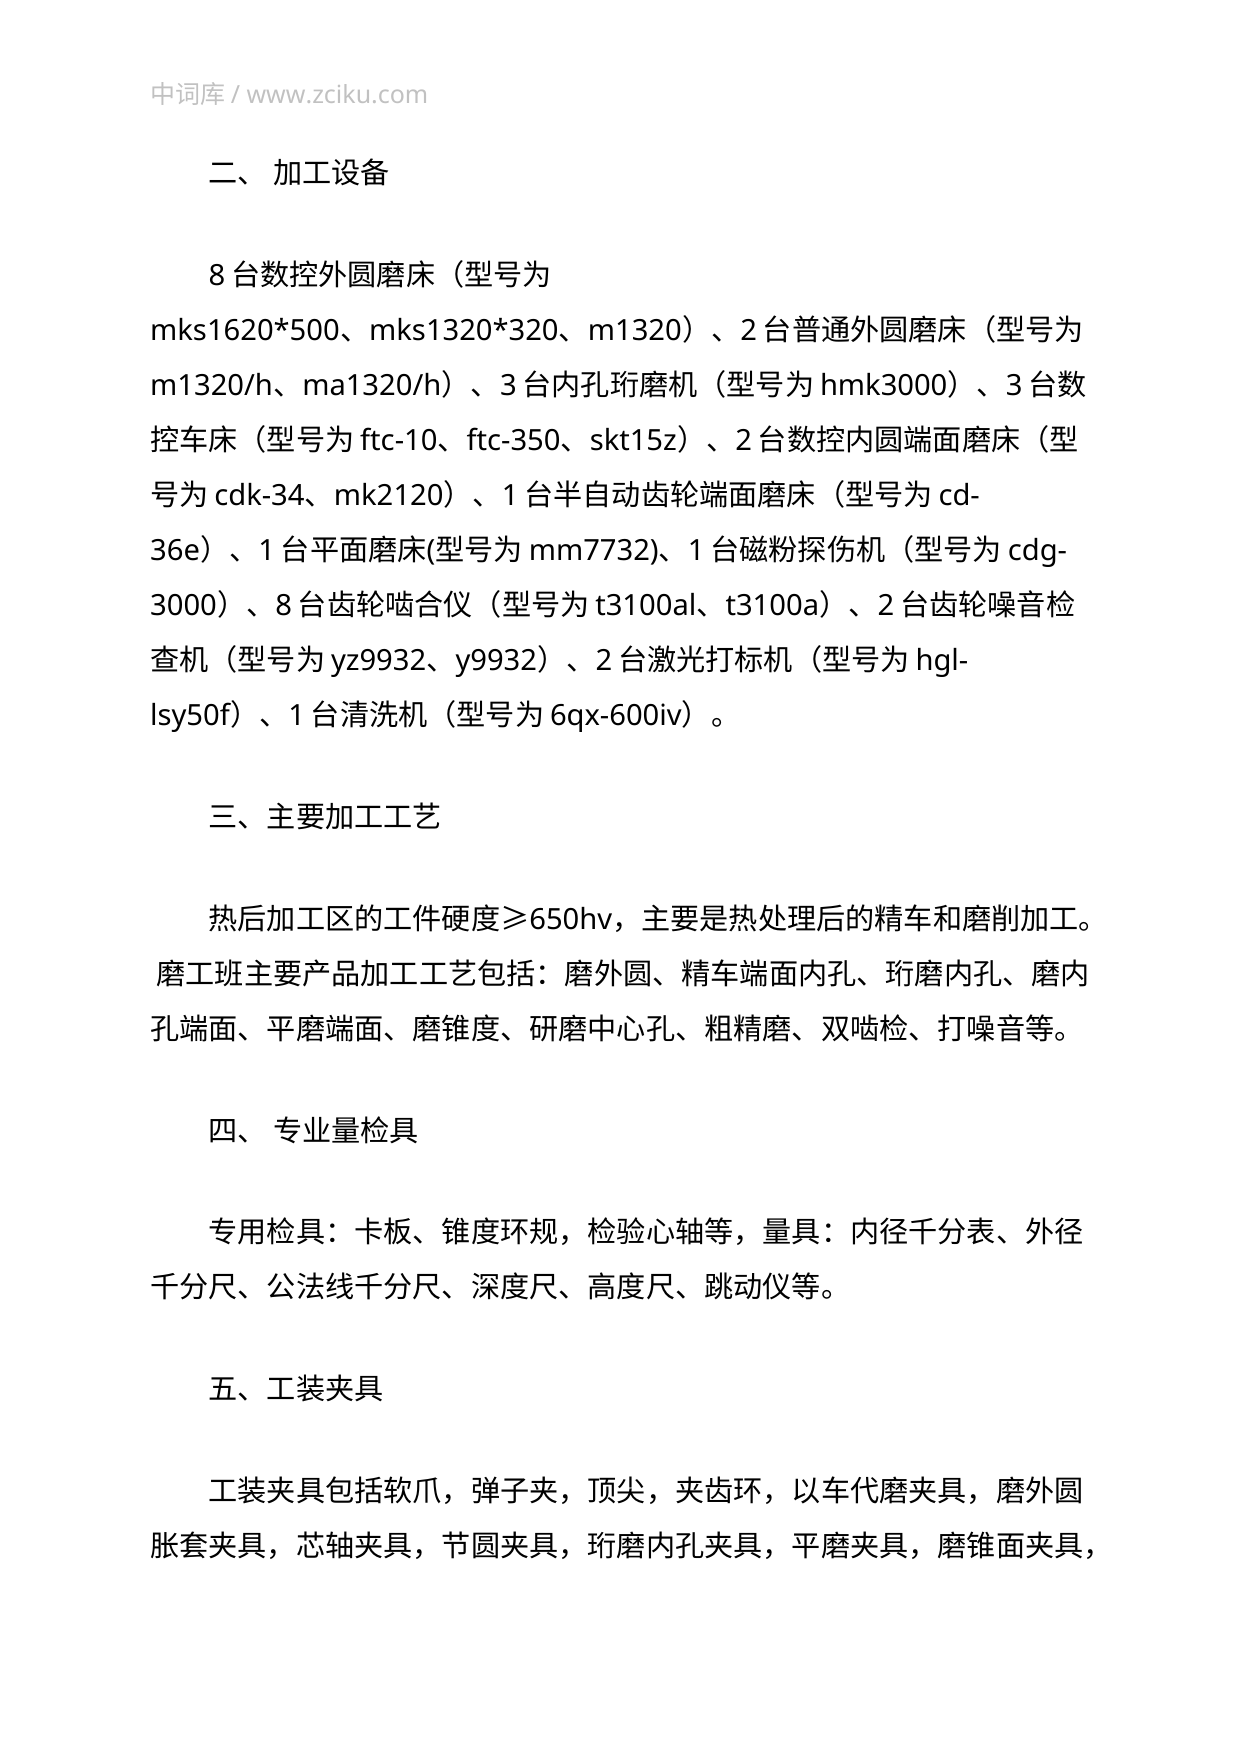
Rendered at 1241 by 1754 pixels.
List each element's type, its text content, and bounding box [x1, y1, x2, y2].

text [150, 1467, 1090, 1564]
text 热后加工区的工件硬度≥650hv，主要是热处理后的精车和磨削加工。 磨工班主要产品加工工艺包括：磨外圆、精车端面内孔、珩磨内孔、磨内孔端面、平磨端面、磨锥度、研磨中心孔、粗精磨、双啮检、打噪音等。 [150, 896, 1090, 1048]
text 五、工装夹具 [150, 1366, 1090, 1408]
text 二、 加工设备 [150, 150, 1090, 192]
text 专用检具：卡板、锥度环规，检验心轴等，量具：内径千分表、外径千分尺、公法线千分尺、深度尺、高度尺、跳动仪等。 [150, 1209, 1090, 1306]
text 四、 专业量检具 [150, 1107, 1090, 1149]
text 8台数控外圆磨床（型号为mks1620*500、mks1320*320、m1320）、2台普通外圆磨床（型号为m1320/h、ma1320/h）、3台内孔珩磨机（型号为hmk3000）、3台数控车床（型号为ftc-10、ftc-350、skt15z）、2台数控内圆端面磨床（型号为cdk-34、mk2120）、1台半自动齿轮端面磨床（型号为cd-36e）、1台平面磨床(型号为mm7732)、1台磁粉探伤机（型号为cdg-3000）、8台齿轮啮合仪（型号为t3100al、t3100a）、2台齿轮噪音检查机（型号为yz9932、y9932）、2台激光打标机（型号为hgl-lsy50f）、1台清洗机（型号为6qx-600iv）。 [150, 252, 1090, 734]
text 三、主要加工工艺 [150, 794, 1090, 836]
